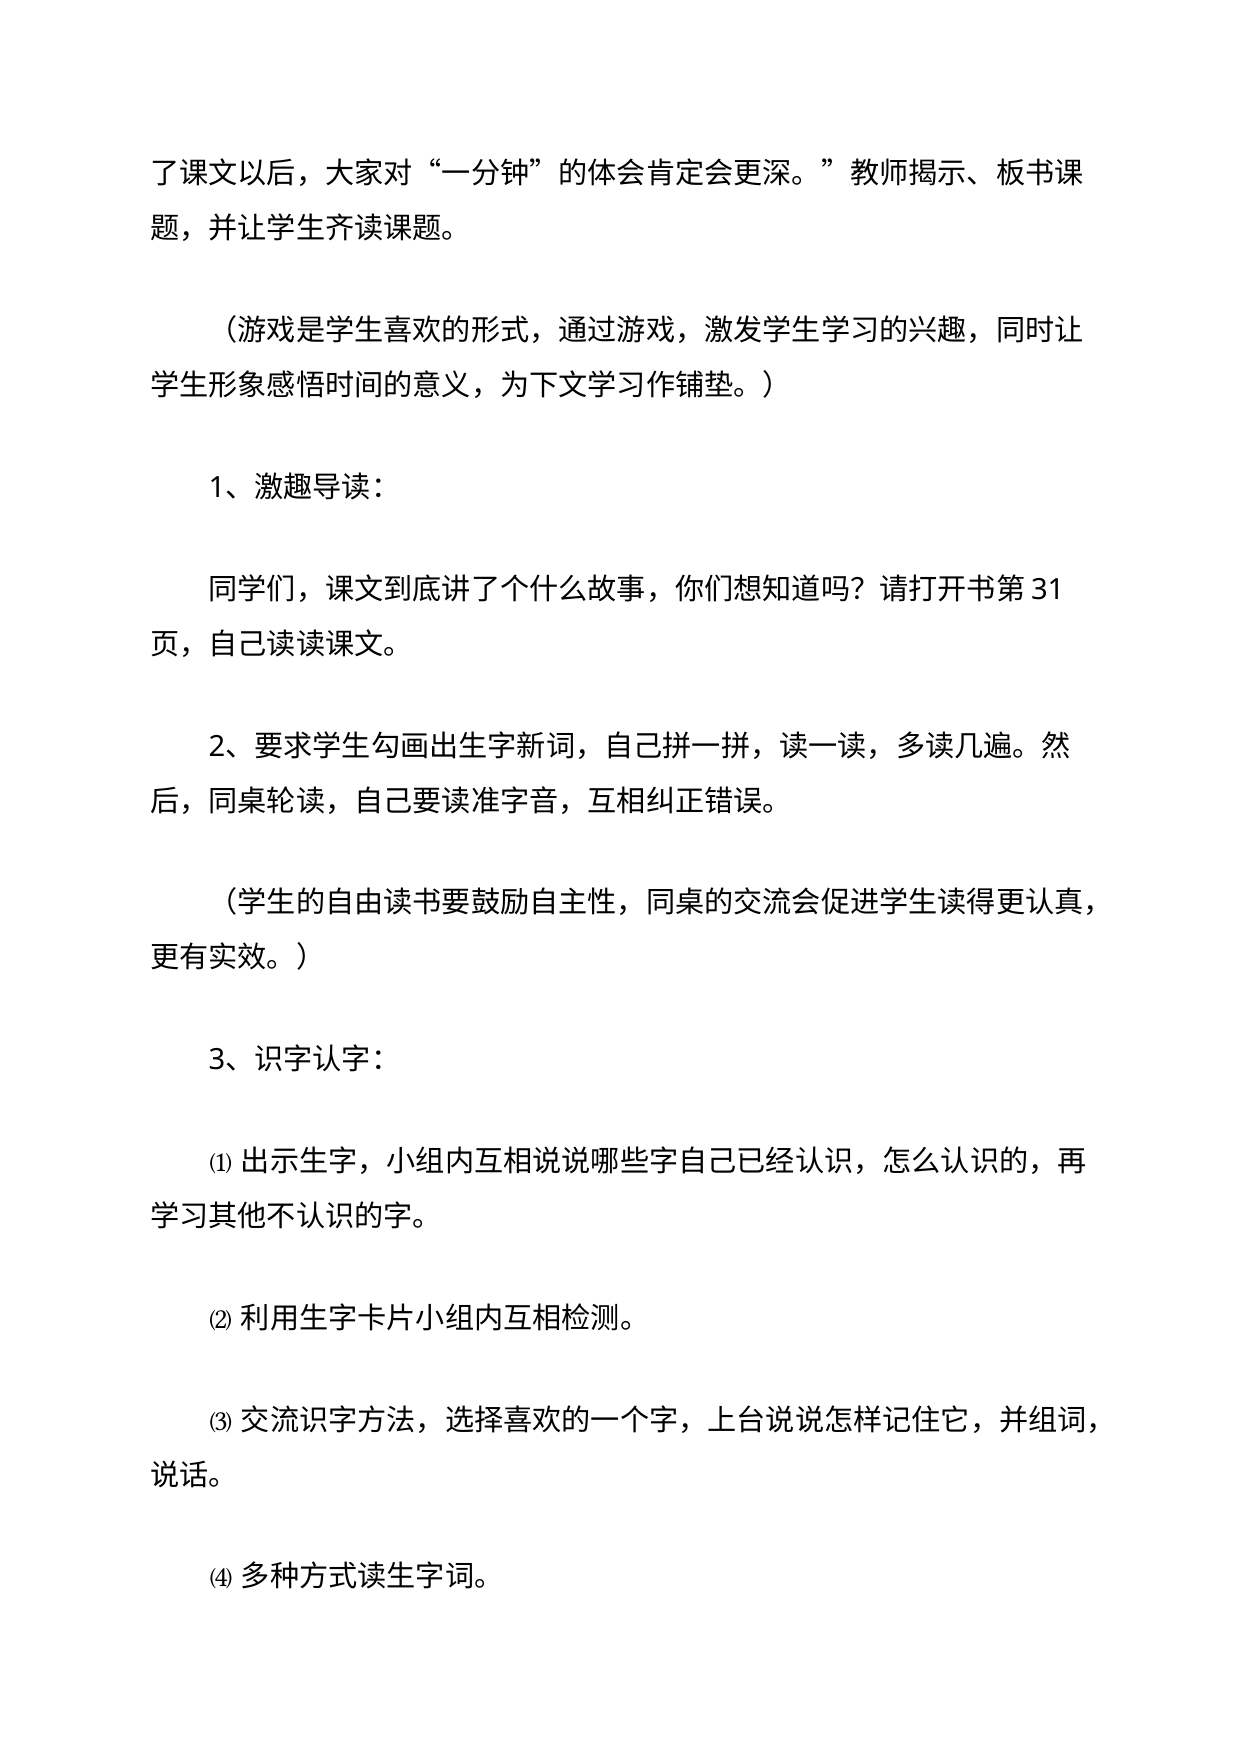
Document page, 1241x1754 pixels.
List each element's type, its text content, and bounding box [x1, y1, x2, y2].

text ⑵ 利用生字卡片小组内互相检测。 [150, 1294, 1090, 1337]
text （学生的自由读书要鼓励自主性，同桌的交流会促进学生读得更认真，更有实效。） [150, 879, 1090, 976]
text 3、识字认字： [150, 1036, 1090, 1078]
text 同学们，课文到底讲了个什么故事，你们想知道吗？请打开书第31页，自己读读课文。 [150, 565, 1090, 663]
text （游戏是学生喜欢的形式，通过游戏，激发学生学习的兴趣，同时让学生形象感悟时间的意义，为下文学习作铺垫。） [150, 307, 1090, 404]
text 1、激趣导读： [150, 463, 1090, 506]
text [150, 150, 1090, 247]
text ⑷ 多种方式读生字词。 [150, 1553, 1090, 1595]
text 2、要求学生勾画出生字新词，自己拼一拼，读一读，多读几遍。然后，同桌轮读，自己要读准字音，互相纠正错误。 [150, 722, 1090, 819]
text ⑴ 出示生字，小组内互相说说哪些字自己已经认识，怎么认识的，再学习其他不认识的字。 [150, 1137, 1090, 1235]
text ⑶ 交流识字方法，选择喜欢的一个字，上台说说怎样记住它，并组词，说话。 [150, 1396, 1090, 1493]
